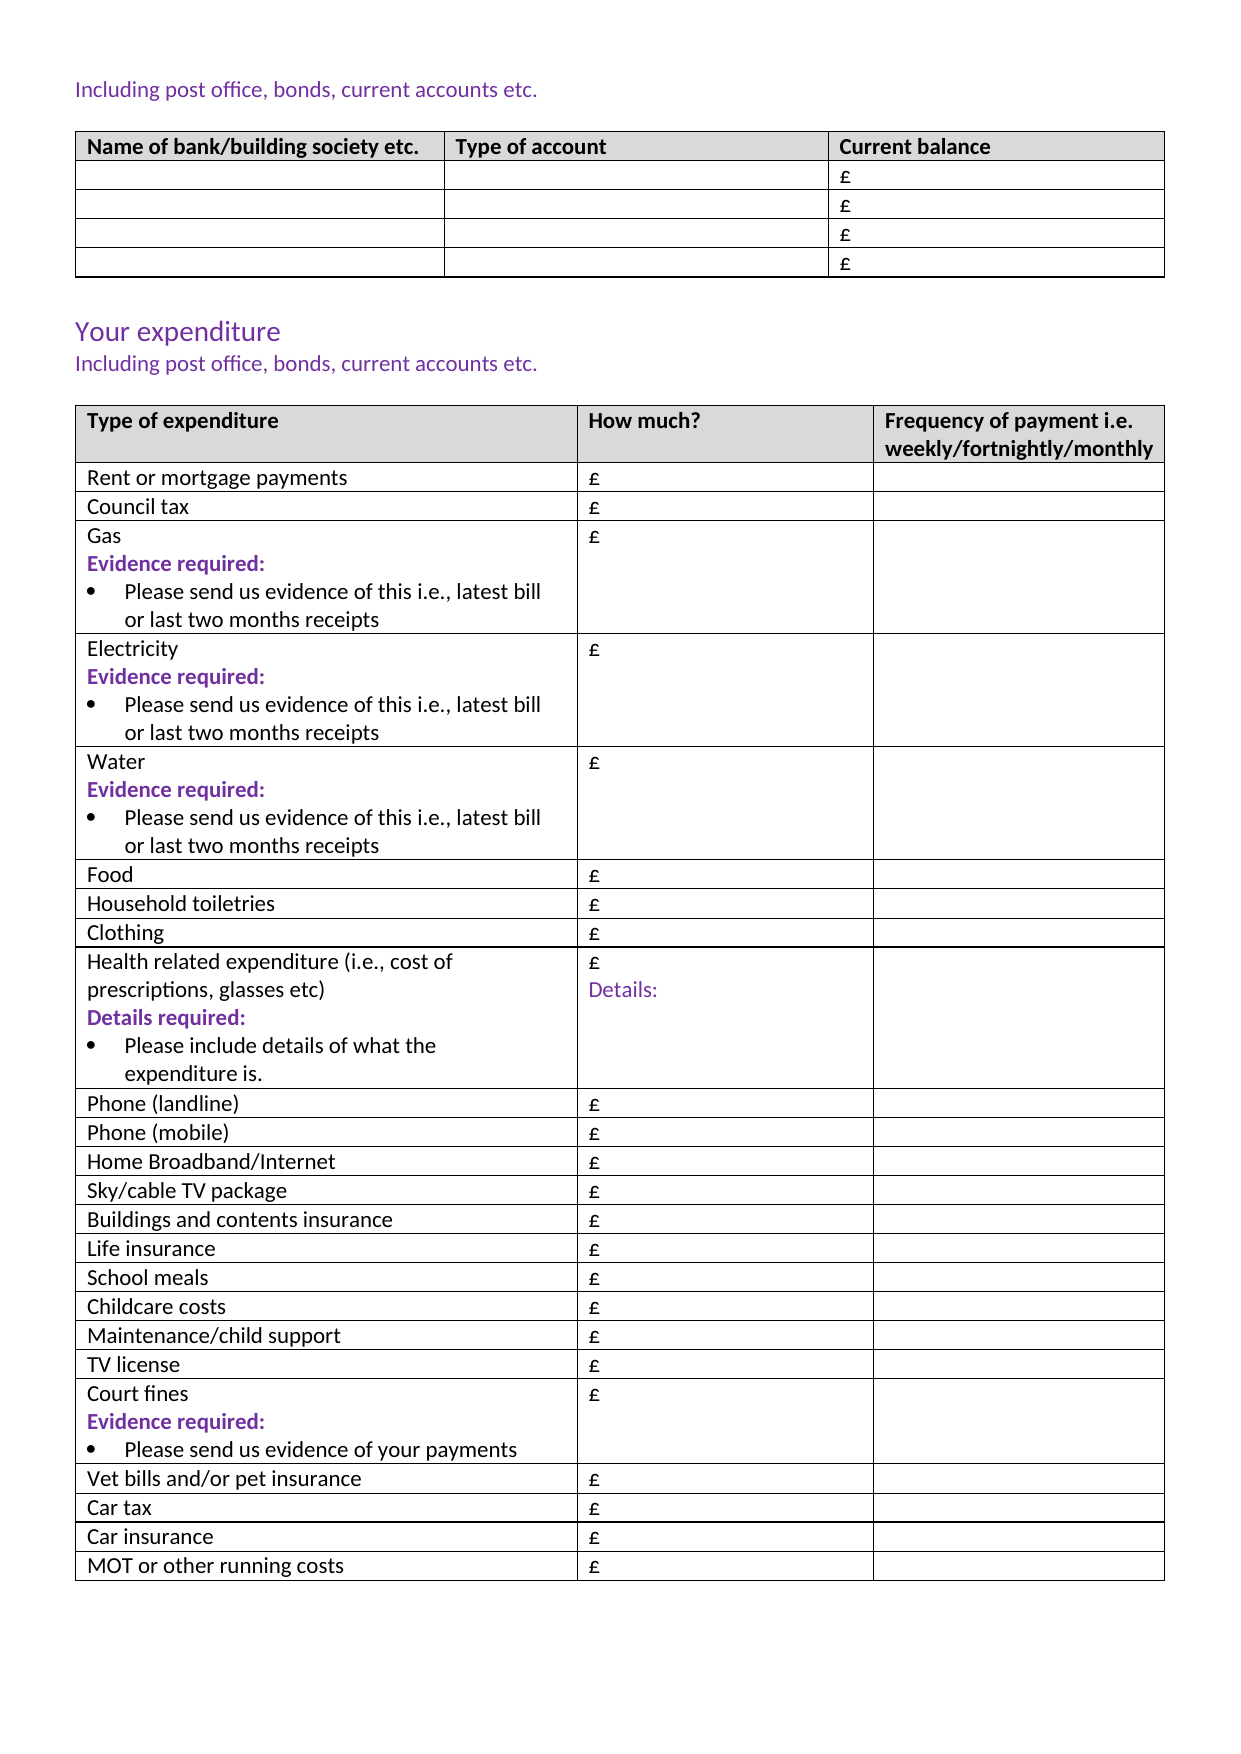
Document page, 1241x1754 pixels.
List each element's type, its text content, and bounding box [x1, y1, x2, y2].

text Your expenditure [75, 313, 1165, 349]
table_cell £ [578, 1379, 873, 1463]
table_cell Gas Evidence required: Please send us evidence of this i.e., latest bill or last two months receipts [76, 521, 577, 633]
table_cell £ [578, 1118, 873, 1146]
table_cell MOT or other running costs [76, 1552, 577, 1579]
table_cell [874, 1552, 1164, 1579]
table_header Current balance [829, 132, 1164, 160]
table_cell [874, 1292, 1164, 1320]
table_cell £ [578, 1494, 873, 1521]
table_cell £ [578, 1552, 873, 1579]
table_cell [445, 219, 828, 247]
table_cell [76, 248, 444, 276]
table_cell [874, 1089, 1164, 1117]
table_cell £ Details: [578, 948, 873, 1088]
table_cell [874, 860, 1164, 888]
table_cell £ [578, 1523, 873, 1551]
table_cell £ [578, 1292, 873, 1320]
table_cell Car tax [76, 1494, 577, 1521]
table_cell Household toiletries [76, 889, 577, 917]
table_cell £ [578, 463, 873, 491]
text Including post office, bonds, current accounts etc. [75, 75, 1165, 103]
table_cell [874, 492, 1164, 520]
table_cell Water Evidence required: Please send us evidence of this i.e., latest bill or last two months receipts [76, 747, 577, 859]
table_header Frequency of payment i.e. weekly/fortnightly/monthly [874, 406, 1164, 462]
table_cell Council tax [76, 492, 577, 520]
table_cell £ [578, 1205, 873, 1233]
table_cell Rent or mortgage payments [76, 463, 577, 491]
table_cell [874, 919, 1164, 946]
table_cell [874, 1523, 1164, 1551]
table_cell £ [578, 1263, 873, 1291]
table_cell TV license [76, 1350, 577, 1378]
table_cell Phone (mobile) [76, 1118, 577, 1146]
table_cell Sky/cable TV package [76, 1176, 577, 1204]
table_cell [874, 1263, 1164, 1291]
table_cell [874, 1321, 1164, 1349]
table_cell Buildings and contents insurance [76, 1205, 577, 1233]
table_cell [874, 634, 1164, 746]
table_cell [874, 948, 1164, 1088]
table_cell [76, 161, 444, 189]
table_cell £ [578, 1350, 873, 1378]
text Including post office, bonds, current accounts etc. [75, 349, 1165, 377]
table_cell [76, 190, 444, 218]
table_cell Clothing [76, 919, 577, 946]
table_cell £ [578, 747, 873, 859]
table_cell School meals [76, 1263, 577, 1291]
table_cell [874, 1147, 1164, 1175]
table_cell [874, 1234, 1164, 1262]
table_cell [874, 1464, 1164, 1492]
table_cell £ [578, 1321, 873, 1349]
table_cell [874, 1379, 1164, 1463]
table_cell Vet bills and/or pet insurance [76, 1464, 577, 1492]
table_header Type of expenditure [76, 406, 577, 462]
table_cell [874, 1350, 1164, 1378]
table_cell [445, 248, 828, 276]
table_cell Car insurance [76, 1523, 577, 1551]
table_cell Phone (landline) [76, 1089, 577, 1117]
table_header How much? [578, 406, 873, 462]
table_cell £ [829, 190, 1164, 218]
table_cell Health related expenditure (i.e., cost of prescriptions, glasses etc) Details required: Please include details of what the expenditure is. [76, 948, 577, 1088]
table_cell £ [578, 634, 873, 746]
table_cell Maintenance/child support [76, 1321, 577, 1349]
table_header Name of bank/building society etc. [76, 132, 444, 160]
table_cell Court fines Evidence required: Please send us evidence of your payments [76, 1379, 577, 1463]
table_cell £ [578, 1234, 873, 1262]
table_header Type of account [445, 132, 828, 160]
table_cell [874, 1494, 1164, 1521]
table_cell £ [578, 1147, 873, 1175]
table_cell [874, 747, 1164, 859]
table_cell [874, 463, 1164, 491]
table_cell £ [578, 1464, 873, 1492]
table_cell [874, 521, 1164, 633]
table_cell Food [76, 860, 577, 888]
table_cell Electricity Evidence required: Please send us evidence of this i.e., latest bill or last two months receipts [76, 634, 577, 746]
table_cell [874, 1118, 1164, 1146]
table_cell [874, 1205, 1164, 1233]
table_cell £ [578, 492, 873, 520]
table_cell £ [829, 248, 1164, 276]
table_cell Childcare costs [76, 1292, 577, 1320]
table_cell £ [578, 1089, 873, 1117]
table_cell [445, 161, 828, 189]
table_cell £ [578, 860, 873, 888]
table_cell [874, 889, 1164, 917]
table_cell Home Broadband/Internet [76, 1147, 577, 1175]
table_cell £ [829, 161, 1164, 189]
table_cell [76, 219, 444, 247]
table_cell Life insurance [76, 1234, 577, 1262]
table_cell £ [578, 521, 873, 633]
table_cell £ [578, 1176, 873, 1204]
table_cell £ [829, 219, 1164, 247]
table_cell [445, 190, 828, 218]
table_cell £ [578, 889, 873, 917]
table_cell [874, 1176, 1164, 1204]
table_cell £ [578, 919, 873, 946]
